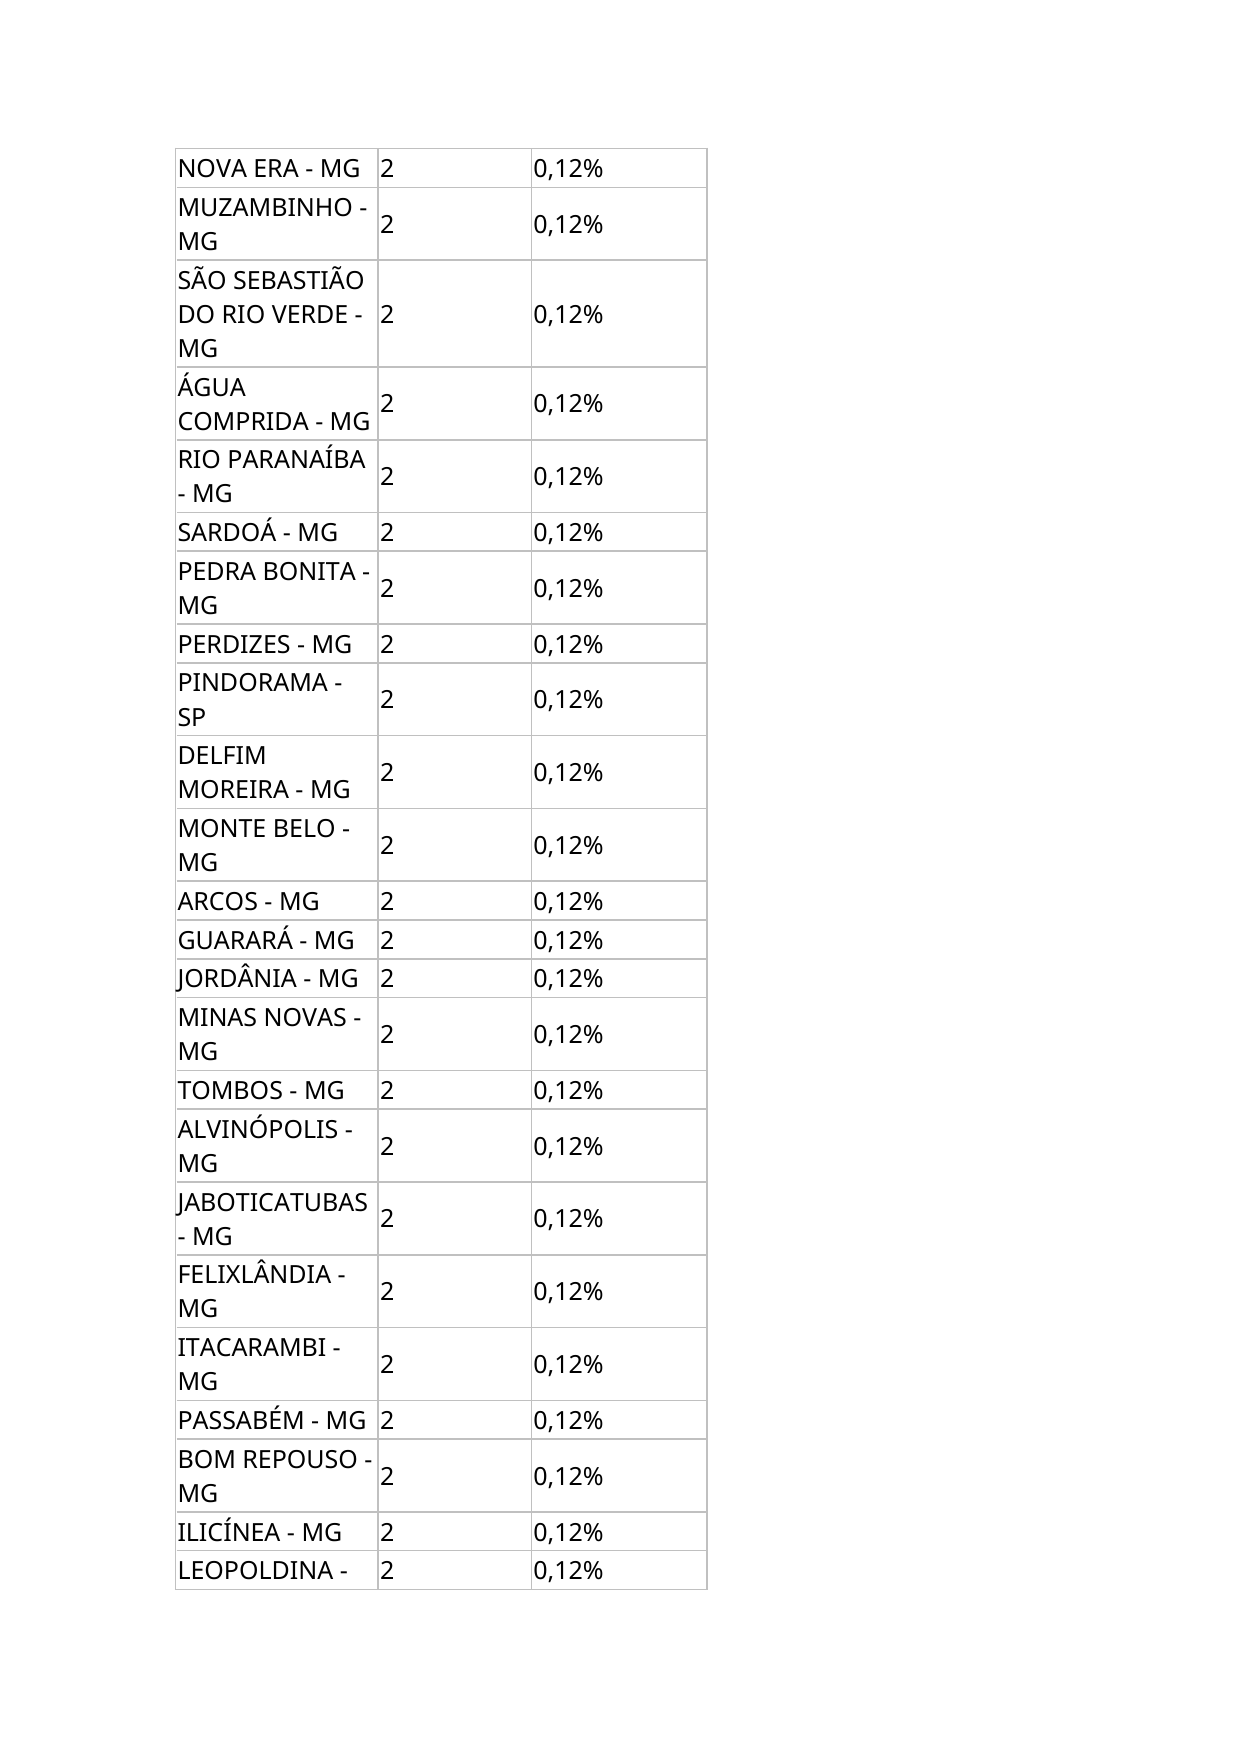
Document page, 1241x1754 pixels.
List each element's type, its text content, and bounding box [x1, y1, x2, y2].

table_cell 2 [379, 1110, 531, 1181]
table_cell 0,12% [532, 998, 706, 1069]
table_cell JORDÂNIA - MG [176, 959, 377, 997]
table_cell PERDIZES - MG [176, 624, 377, 662]
table_cell 2 [379, 188, 531, 259]
table_cell 2 [379, 664, 531, 735]
table_cell 2 [379, 998, 531, 1069]
table_cell ITACARAMBI - MG [176, 1328, 377, 1399]
table_cell 0,12% [532, 188, 706, 259]
table_cell DELFIM MOREIRA - MG [176, 736, 377, 808]
table_cell FELIXLÂNDIA - MG [176, 1255, 377, 1327]
table_cell PASSABÉM - MG [176, 1401, 377, 1438]
table_cell 2 [379, 1401, 531, 1438]
table_cell 2 [379, 552, 531, 623]
table_cell 0,12% [532, 441, 706, 512]
table_cell 0,12% [532, 625, 706, 662]
table_cell ARCOS - MG [176, 881, 377, 919]
table_cell 2 [379, 882, 531, 919]
table_cell 0,12% [532, 960, 706, 997]
table_cell 2 [379, 960, 531, 997]
table_cell 2 [379, 1551, 531, 1588]
table_cell NOVA ERA - MG [176, 149, 377, 186]
table_cell MINAS NOVAS - MG [176, 998, 377, 1069]
table_cell 2 [379, 1328, 531, 1399]
table_cell 2 [379, 736, 531, 808]
table_cell 2 [379, 921, 531, 958]
table_cell 0,12% [532, 1440, 706, 1511]
table_cell 0,12% [532, 921, 706, 958]
table_cell ALVINÓPOLIS - MG [176, 1109, 377, 1181]
table_cell 2 [379, 261, 531, 366]
table_cell ÁGUA COMPRIDA - MG [176, 367, 377, 439]
table_cell 0,12% [532, 552, 706, 623]
table_cell 0,12% [532, 261, 706, 366]
table_cell RIO PARANAÍBA - MG [176, 440, 377, 512]
table_cell SÃO SEBASTIÃO DO RIO VERDE - MG [176, 260, 377, 366]
table_cell 2 [379, 1440, 531, 1511]
table_cell 0,12% [532, 1513, 706, 1550]
table_cell 0,12% [532, 1256, 706, 1327]
table_cell 2 [379, 441, 531, 512]
table_cell 0,12% [532, 149, 706, 186]
table_cell PINDORAMA - SP [176, 663, 377, 735]
table_cell ILICÍNEA - MG [176, 1512, 377, 1550]
table_cell 0,12% [532, 1401, 706, 1438]
table_cell 2 [379, 1183, 531, 1254]
table_cell 0,12% [532, 809, 706, 880]
table_cell 0,12% [532, 882, 706, 919]
table_cell 0,12% [532, 1328, 706, 1399]
table_cell 0,12% [532, 368, 706, 439]
table_cell TOMBOS - MG [176, 1071, 377, 1108]
table_cell MONTE BELO - MG [176, 809, 377, 880]
table_cell 0,12% [532, 1110, 706, 1181]
table_cell 0,12% [532, 513, 706, 550]
table_cell PEDRA BONITA - MG [176, 551, 377, 623]
table_cell BOM REPOUSO - MG [176, 1439, 377, 1511]
table_cell 2 [379, 625, 531, 662]
table_cell 0,12% [532, 664, 706, 735]
table_cell 2 [379, 1513, 531, 1550]
table_cell GUARARÁ - MG [176, 920, 377, 958]
table_cell 2 [379, 809, 531, 880]
table_cell 2 [379, 149, 531, 186]
table_cell LEOPOLDINA - MG [176, 1551, 377, 1588]
table_cell 0,12% [532, 1183, 706, 1254]
table_cell 0,12% [532, 1551, 706, 1588]
table_cell JABOTICATUBAS - MG [176, 1182, 377, 1254]
table_cell 2 [379, 513, 531, 550]
table_cell 2 [379, 368, 531, 439]
table_cell 0,12% [532, 736, 706, 808]
table_cell 0,12% [532, 1071, 706, 1108]
table_cell MUZAMBINHO - MG [176, 188, 377, 259]
table_cell SARDOÁ - MG [176, 513, 377, 550]
table_cell 2 [379, 1071, 531, 1108]
table_cell 2 [379, 1256, 531, 1327]
